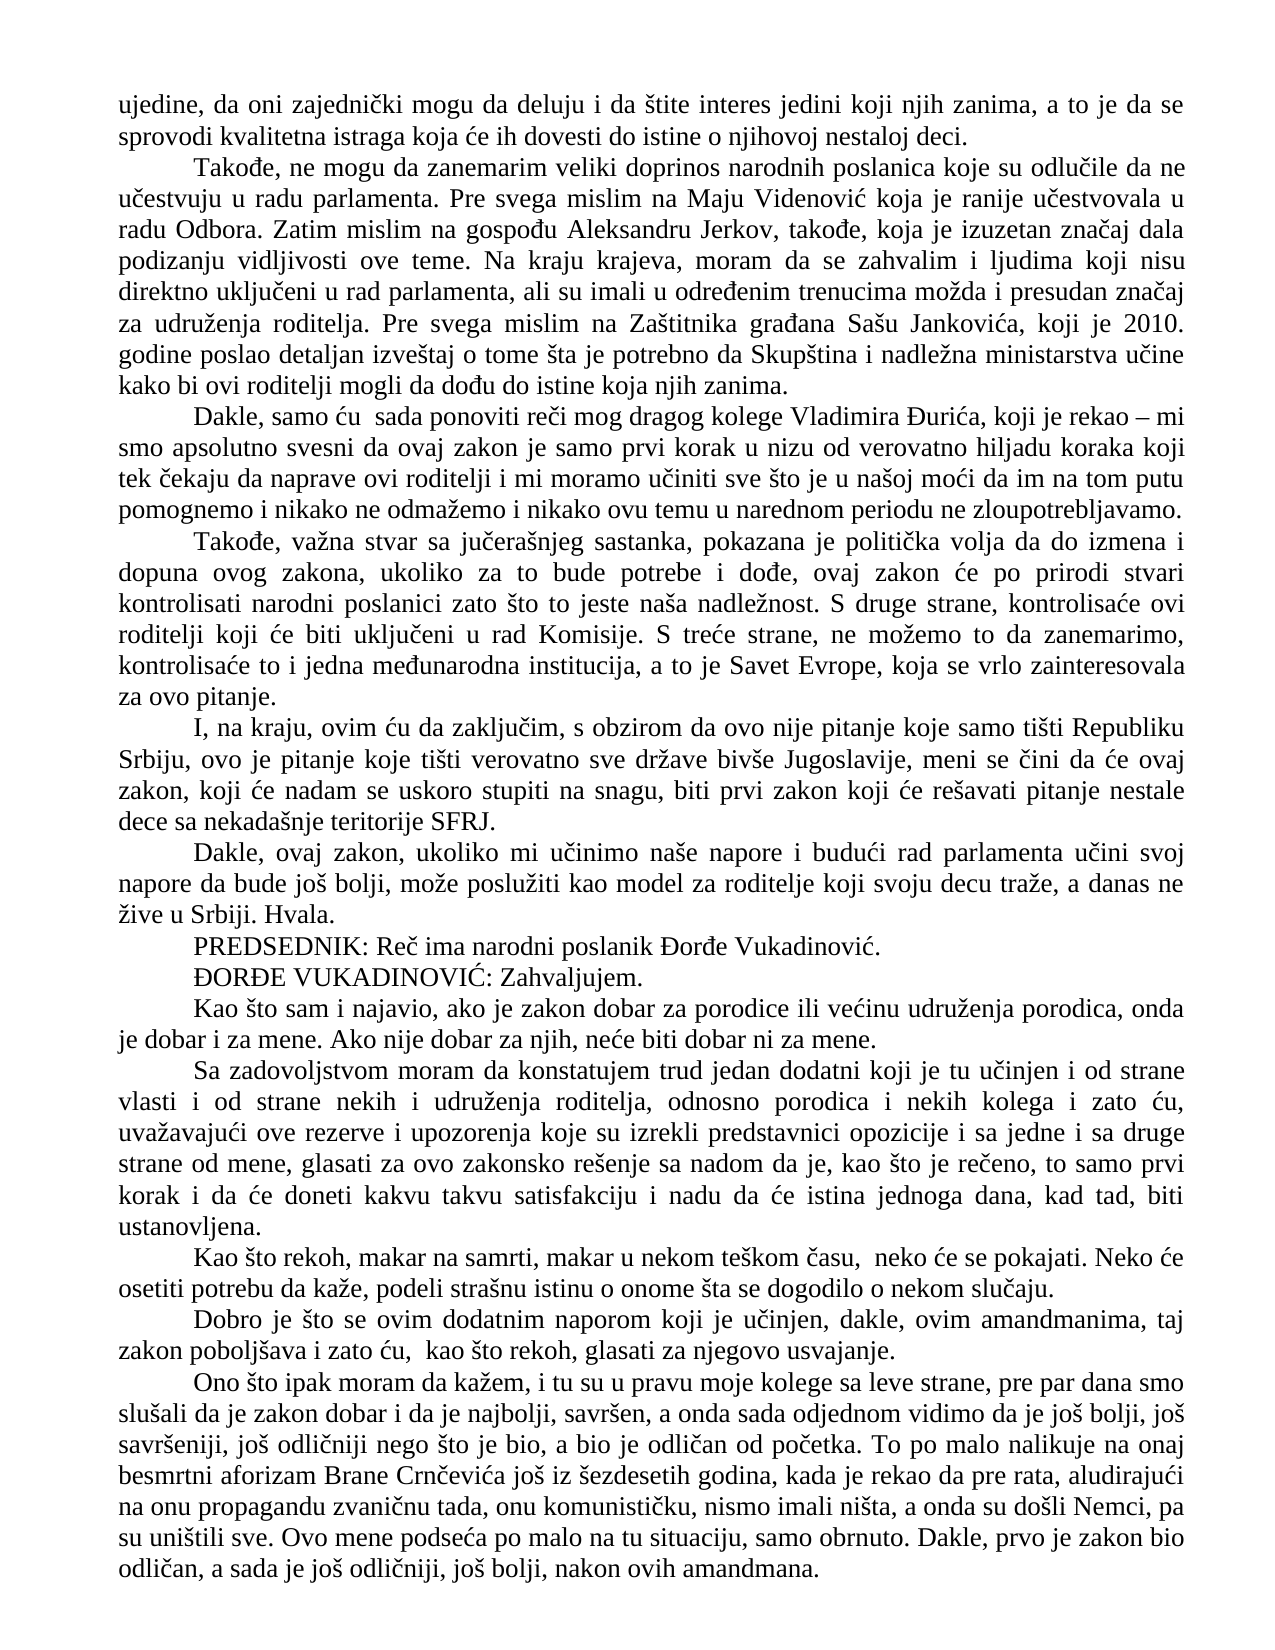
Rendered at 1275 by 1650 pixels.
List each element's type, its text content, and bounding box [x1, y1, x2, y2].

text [118, 89, 1186, 151]
text ĐORĐE VUKADINOVIĆ: Zahvaljujem. [118, 961, 1186, 992]
text PREDSEDNIK: Reč ima narodni poslanik Đorđe Vukadinović. [118, 929, 1186, 961]
text Takođe, važna stvar sa jučerašnjeg sastanka, pokazana je politička volja da do izmena i dopuna ovog zakona, ukoliko za to bude potrebe i dođe, ovaj zakon će po prirodi stvari kontrolisati narodni poslanici zato što to jeste naša nadležnost. S druge strane, kontrolisaće ovi roditelji koji će biti uključeni u rad Komisije. S treće strane, ne možemo to da zanemarimo, kontrolisaće to i jedna međunarodna institucija, a to je Savet Evrope, koja se vrlo zainteresovala za ovo pitanje. [118, 525, 1186, 712]
text Dakle, ovaj zakon, ukoliko mi učinimo naše napore i budući rad parlamenta učini svoj napore da bude još bolji, može poslužiti kao model za roditelje koji svoju decu traže, a danas ne žive u Srbiji. Hvala. [118, 836, 1186, 929]
text Ono što ipak moram da kažem, i tu su u pravu moje kolege sa leve strane, pre par dana smo slušali da je zakon dobar i da je najbolji, savršen, a onda sada odjednom vidimo da je još bolji, još savršeniji, još odličniji nego što je bio, a bio je odličan od početka. To po malo nalikuje na onaj besmrtni aforizam Brane Crnčevića još iz šezdesetih godina, kada je rekao da pre rata, aludirajući na onu propagandu zvaničnu tada, onu komunističku, nismo imali ništa, a onda su došli Nemci, pa su uništili sve. Ovo mene podseća po malo na tu situaciju, samo obrnuto. Dakle, prvo je zakon bio odličan, a sada je još odličniji, još bolji, nakon ovih amandmana. [118, 1366, 1186, 1584]
text Kao što sam i najavio, ako je zakon dobar za porodice ili većinu udruženja porodica, onda je dobar i za mene. Ako nije dobar za njih, neće biti dobar ni za mene. [118, 992, 1186, 1054]
text I, na kraju, ovim ću da zaključim, s obzirom da ovo nije pitanje koje samo tišti Republiku Srbiju, ovo je pitanje koje tišti verovatno sve države bivše Jugoslavije, meni se čini da će ovaj zakon, koji će nadam se uskoro stupiti na snagu, biti prvi zakon koji će rešavati pitanje nestale dece sa nekadašnje teritorije SFRJ. [118, 712, 1186, 836]
text Takođe, ne mogu da zanemarim veliki doprinos narodnih poslanica koje su odlučile da ne učestvuju u radu parlamenta. Pre svega mislim na Maju Videnović koja je ranije učestvovala u radu Odbora. Zatim mislim na gospođu Aleksandru Jerkov, takođe, koja je izuzetan značaj dala podizanju vidljivosti ove teme. Na kraju krajeva, moram da se zahvalim i ljudima koji nisu direktno uključeni u rad parlamenta, ali su imali u određenim trenucima možda i presudan značaj za udruženja roditelja. Pre svega mislim na Zaštitnika građana Sašu Jankovića, koji je 2010. godine poslao detaljan izveštaj o tome šta je potrebno da Skupština i nadležna ministarstva učine kako bi ovi roditelji mogli da dođu do istine koja njih zanima. [118, 151, 1186, 400]
text Kao što rekoh, makar na samrti, makar u nekom teškom času, neko će se pokajati. Neko će osetiti potrebu da kaže, podeli strašnu istinu o onome šta se dogodilo o nekom slučaju. [118, 1241, 1186, 1303]
text Dobro je što se ovim dodatnim naporom koji je učinjen, dakle, ovim amandmanima, taj zakon poboljšava i zato ću, kao što rekoh, glasati za njegovo usvajanje. [118, 1303, 1186, 1366]
text Sa zadovoljstvom moram da konstatujem trud jedan dodatni koji je tu učinjen i od strane vlasti i od strane nekih i udruženja roditelja, odnosno porodica i nekih kolega i zato ću, uvažavajući ove rezerve i upozorenja koje su izrekli predstavnici opozicije i sa jedne i sa druge strane od mene, glasati za ovo zakonsko rešenje sa nadom da je, kao što je rečeno, to samo prvi korak i da će doneti kakvu takvu satisfakciju i nadu da će istina jednoga dana, kad tad, biti ustanovljena. [118, 1054, 1186, 1241]
text Dakle, samo ću sada ponoviti reči mog dragog kolege Vladimira Đurića, koji je rekao – mi smo apsolutno svesni da ovaj zakon je samo prvi korak u nizu od verovatno hiljadu koraka koji tek čekaju da naprave ovi roditelji i mi moramo učiniti sve što je u našoj moći da im na tom putu pomognemo i nikako ne odmažemo i nikako ovu temu u narednom periodu ne zloupotrebljavamo. [118, 400, 1186, 525]
